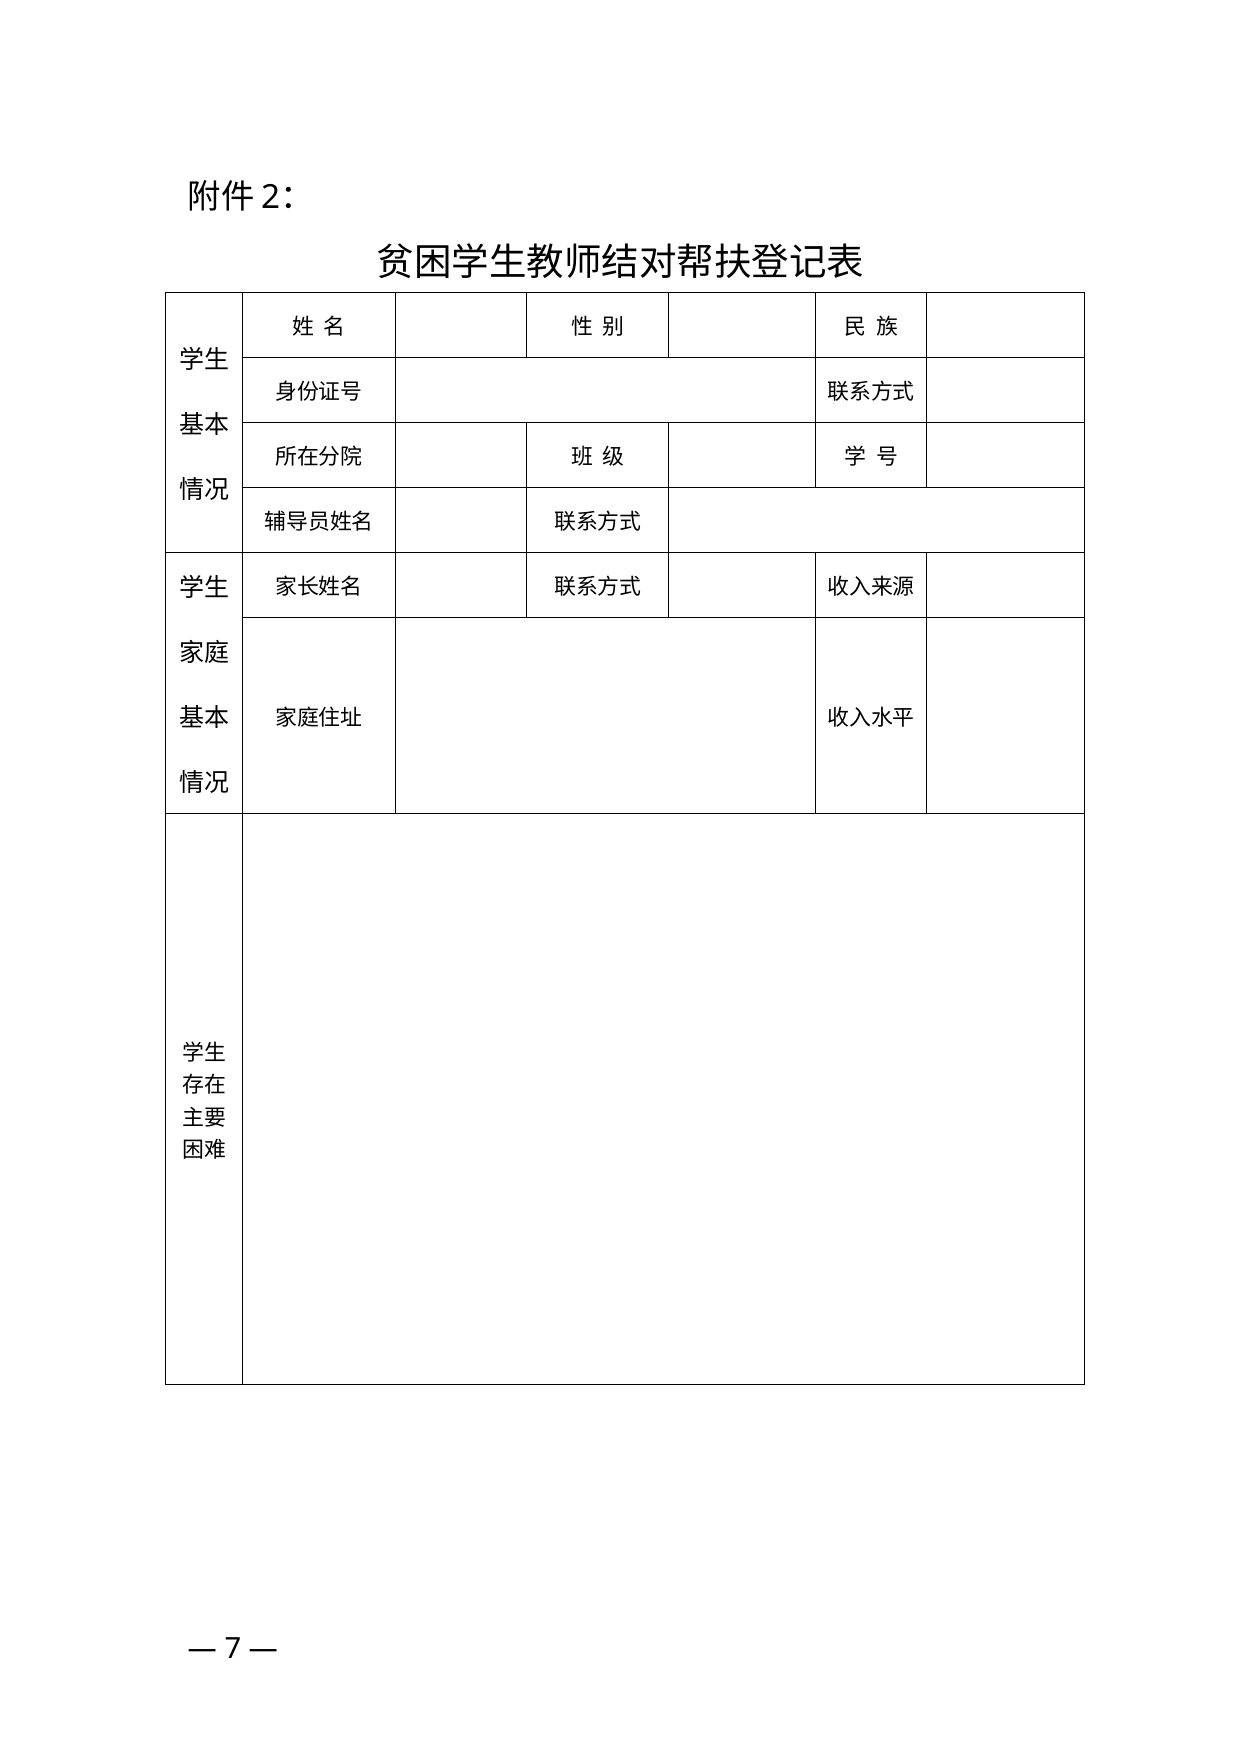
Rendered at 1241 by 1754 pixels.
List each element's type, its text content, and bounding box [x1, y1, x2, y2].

table_cell 学生 存在 主要 困难 [166, 814, 242, 1384]
table_cell [396, 358, 815, 422]
table_cell 联系方式 [527, 553, 668, 617]
table_cell [927, 358, 1084, 422]
table_cell 收入来源 [816, 553, 926, 617]
table_cell [243, 814, 1084, 1384]
table_header 学生 基本 情况 [166, 293, 242, 552]
table_cell 班 级 [527, 423, 668, 487]
table_cell 所在分院 [243, 423, 395, 487]
text 贫困学生教师结对帮扶登记表 [187, 227, 1053, 292]
table_header [396, 293, 526, 357]
table_cell 家庭住址 [243, 618, 395, 813]
table_cell 学生 家庭 基本 情况 [166, 553, 242, 813]
table_cell [396, 423, 526, 487]
table_cell 家长姓名 [243, 553, 395, 617]
table_cell [927, 553, 1084, 617]
table_cell 收入水平 [816, 618, 926, 813]
table_cell 联系方式 [816, 358, 926, 422]
table_header [669, 293, 815, 357]
table_cell [927, 618, 1084, 813]
table_header 性 别 [527, 293, 668, 357]
table_cell [927, 423, 1084, 487]
table_header [927, 293, 1084, 357]
table_cell 身份证号 [243, 358, 395, 422]
table_cell [396, 553, 526, 617]
table_cell 学 号 [816, 423, 926, 487]
table_header 民 族 [816, 293, 926, 357]
table_cell 辅导员姓名 [243, 488, 395, 552]
table_cell [669, 488, 1084, 552]
table_header 姓 名 [243, 293, 395, 357]
text 附件2： [187, 162, 1053, 227]
table_cell [396, 488, 526, 552]
table_cell [669, 423, 815, 487]
table_cell 联系方式 [527, 488, 668, 552]
table_cell [396, 618, 815, 813]
table_cell [669, 553, 815, 617]
